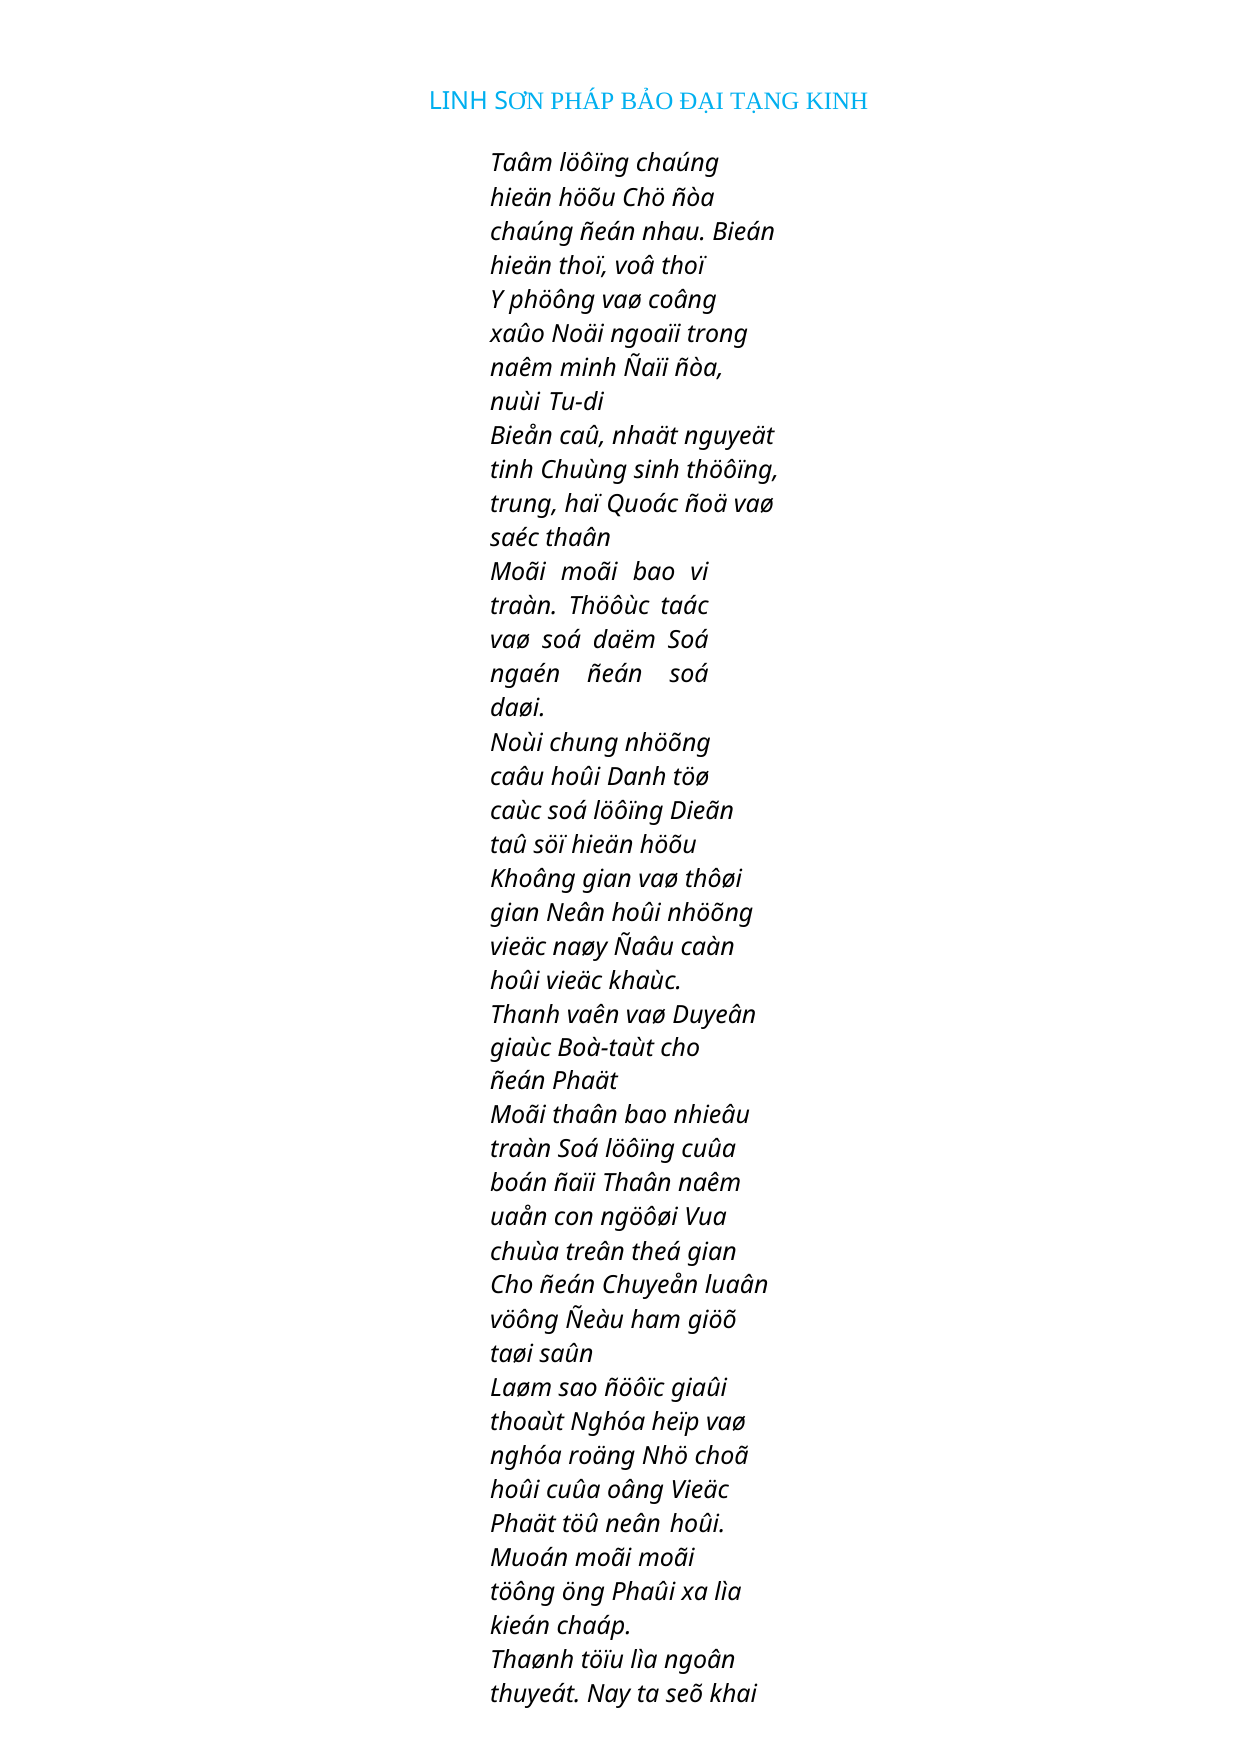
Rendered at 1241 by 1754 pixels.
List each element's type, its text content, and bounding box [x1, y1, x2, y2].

text Thanh vaên vaø Duyeân giaùc Boà-taùt cho ñeán Phaät [490, 997, 758, 1097]
text Noùi chung nhöõng caâu hoûi Danh töø caùc soá löôïng Dieãn taû söï hieän höõu Khoâng gian vaø thôøi gian Neân hoûi nhöõng vieäc naøy Ñaâu caàn hoûi vieäc khaùc. [490, 724, 754, 997]
text Cho ñeán Chuyeån luaân vöông Ñeàu ham giöõ taøi saûn [490, 1267, 786, 1369]
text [490, 1642, 786, 1710]
text Muoán moãi moãi töông öng Phaûi xa lìa kieán chaáp. [490, 1540, 761, 1642]
text Bieån caû, nhaät nguyeät tinh Chuùng sinh thöôïng, trung, haï Quoác ñoä vaø saéc thaân [490, 418, 813, 554]
text Y phöông vaø coâng xaûo Noäi ngoaïi trong naêm minh Ñaïi ñòa, nuùi Tu-di [490, 281, 763, 418]
text Moãi thaân bao nhieâu traàn Soá löôïng cuûa boán ñaïi Thaân naêm uaån con ngöôøi Vua chuùa treân theá gian [490, 1097, 752, 1267]
text Taâm löôïng chaúng hieän höõu Chö ñòa chaúng ñeán nhau. Bieán hieän thoï, voâ thoï [490, 145, 786, 281]
text Laøm sao ñöôïc giaûi thoaùt Nghóa heïp vaø nghóa roäng Nhö choã hoûi cuûa oâng Vieäc Phaät töû neân hoûi. [490, 1369, 749, 1540]
text Moãi moãi bao vi traàn. Thöôùc taác vaø soá daëm Soá ngaén ñeán soá daøi. [490, 554, 709, 724]
